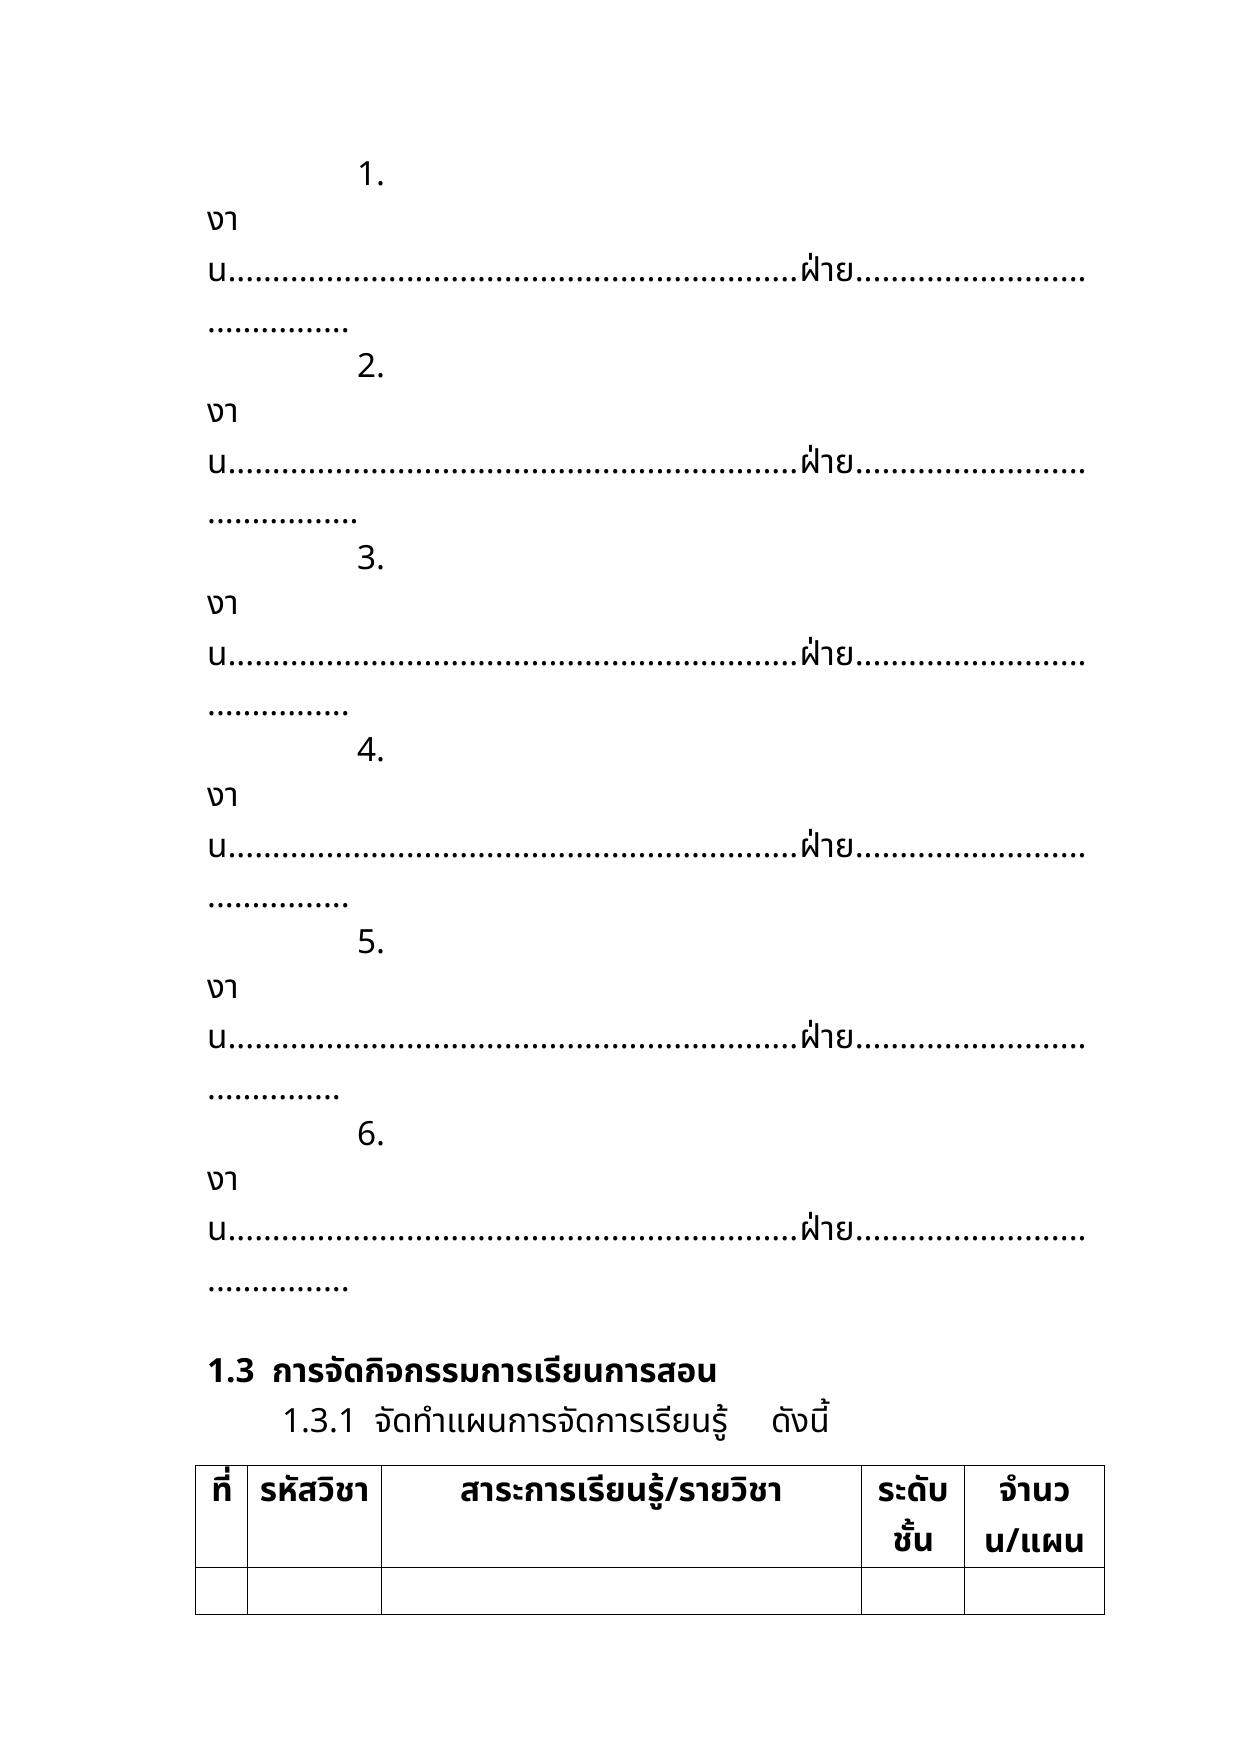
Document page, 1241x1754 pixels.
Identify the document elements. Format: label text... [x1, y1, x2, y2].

text 2. งาน................................................................ฝ่าย........................................... [207, 342, 1093, 534]
text 6. งาน................................................................ฝ่าย.......................................... [207, 1109, 1093, 1301]
text 3. งาน................................................................ฝ่าย.......................................... [207, 534, 1093, 726]
table_cell [196, 1568, 247, 1613]
text 1.3 การจัดกิจกรรมการเรียนการสอน [207, 1347, 1093, 1397]
table_cell [862, 1568, 964, 1613]
table_cell [248, 1568, 381, 1613]
table_cell [382, 1568, 861, 1613]
table_header รหัสวิชา [248, 1466, 381, 1567]
table_cell [965, 1568, 1104, 1613]
text 1. งาน................................................................ฝ่าย.......................................... [207, 150, 1093, 342]
text 1.3.1 จัดทำแผนการจัดการเรียนรู้ ดังนี้ [207, 1397, 1093, 1448]
table_header ที่ [196, 1466, 247, 1567]
text 4. งาน................................................................ฝ่าย.......................................... [207, 726, 1093, 917]
table_header สาระการเรียนรู้/รายวิชา [382, 1466, 861, 1567]
table_header ระดับชั้น [862, 1466, 964, 1567]
table_header จำนวน/แผน [965, 1466, 1104, 1567]
text 5. งาน................................................................ฝ่าย......................................... [207, 917, 1093, 1109]
